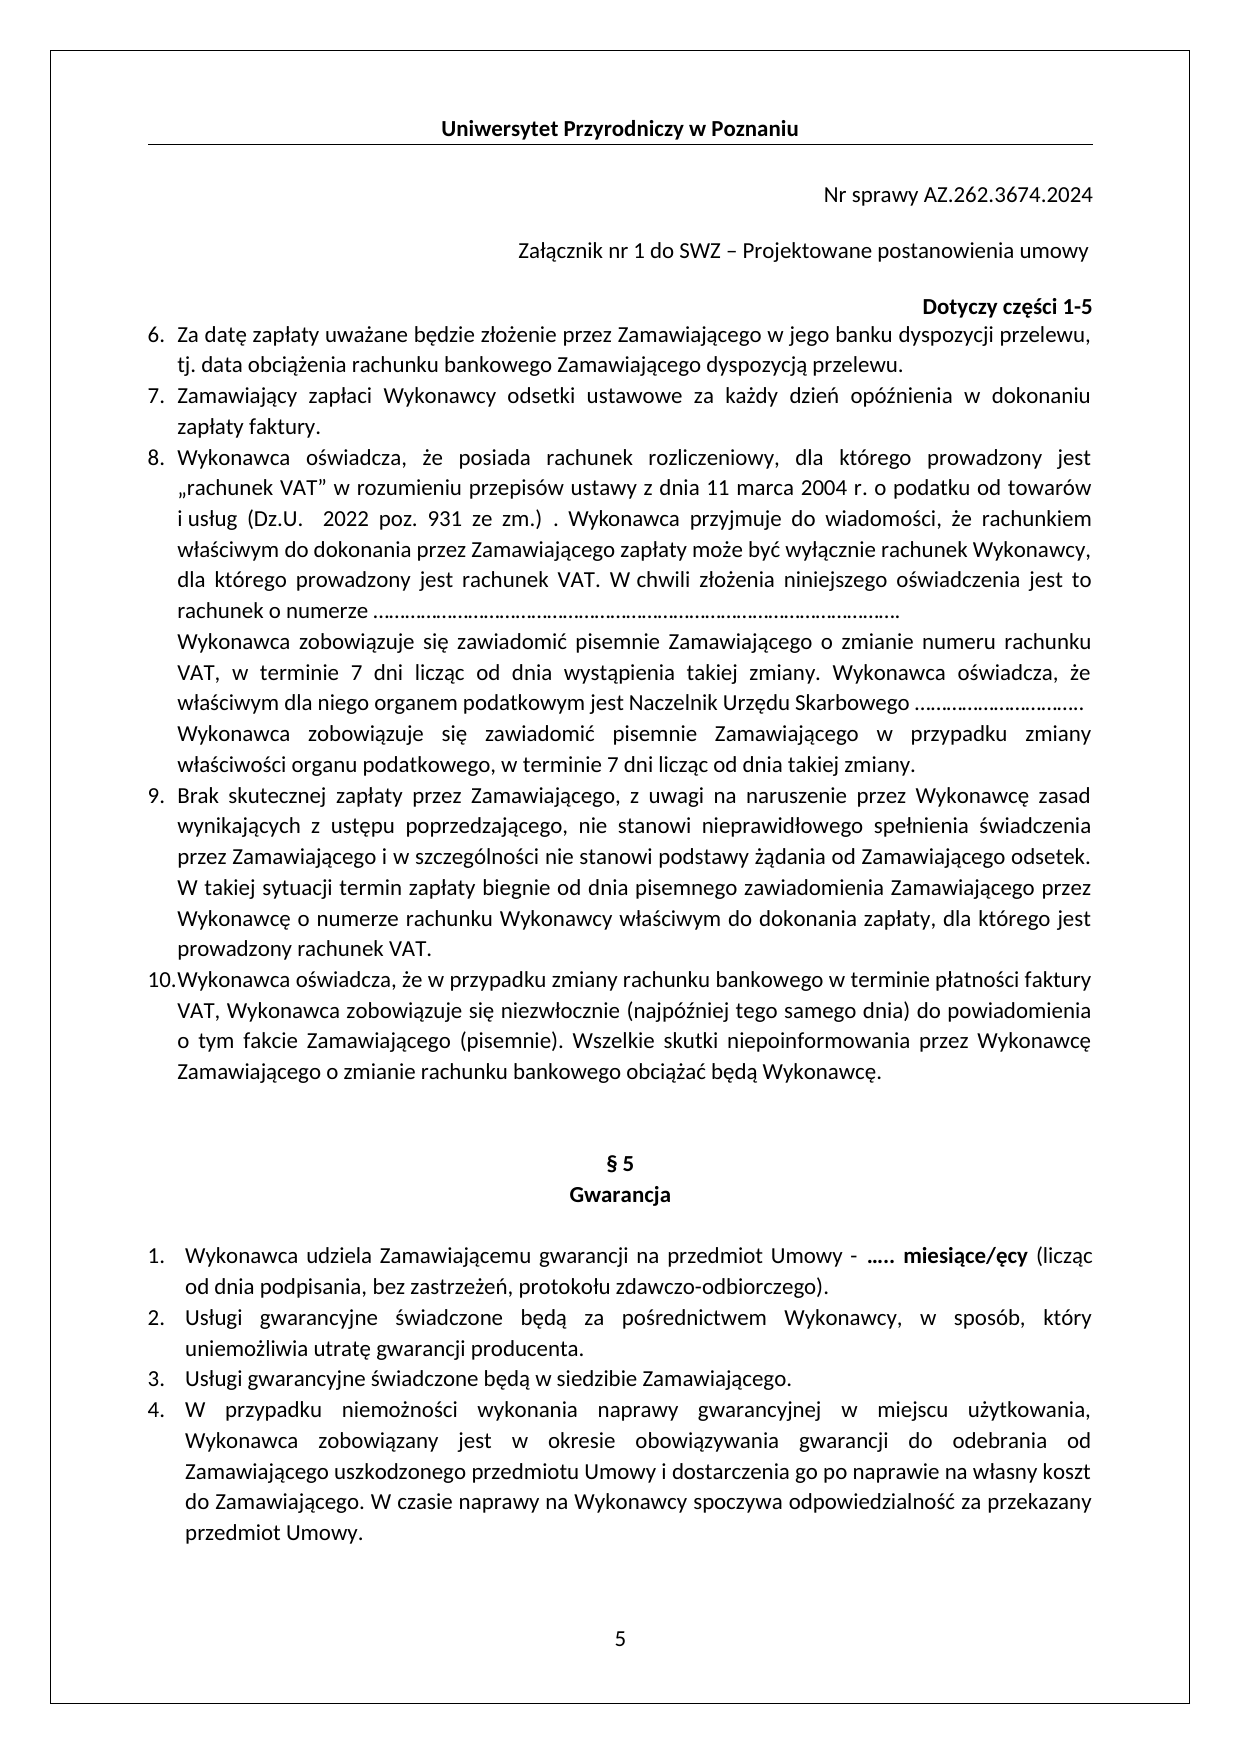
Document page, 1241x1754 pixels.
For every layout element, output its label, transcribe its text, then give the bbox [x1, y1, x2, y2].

text Wykonawca zobowiązuje się zawiadomić pisemnie Zamawiającego w przypadku zmiany właściwości organu podatkowego, w terminie 7 dni licząc od dnia takiej zmiany. [177, 719, 1093, 778]
list Wykonawca oświadcza, że posiada rachunek rozliczeniowy, dla którego prowadzony jest „rachunek VAT” w rozumieniu przepisów ustawy z dnia 11 marca 2004 r. o podatku od towarów i usług (Dz.U. 2022 poz. 931 ze zm.) . Wykonawca przyjmuje do wiadomości, że rachunkiem właściwym do dokonania przez Zamawiającego zapłaty może być wyłącznie rachunek Wykonawcy, dla którego prowadzony jest rachunek VAT. W chwili złożenia niniejszego oświadczenia jest to rachunek o numerze ………………………………………………………………………………………. [147, 443, 1093, 624]
list Usługi gwarancyjne świadczone będą za pośrednictwem Wykonawcy, w sposób, który uniemożliwia utratę gwarancji producenta. [147, 1303, 1093, 1362]
list Brak skutecznej zapłaty przez Zamawiającego, z uwagi na naruszenie przez Wykonawcę zasad wynikających z ustępu poprzedzającego, nie stanowi nieprawidłowego spełnienia świadczenia przez Zamawiającego i w szczególności nie stanowi podstawy żądania od Zamawiającego odsetek. W takiej sytuacji termin zapłaty biegnie od dnia pisemnego zawiadomienia Zamawiającego przez Wykonawcę o numerze rachunku Wykonawcy właściwym do dokonania zapłaty, dla którego jest prowadzony rachunek VAT. [147, 781, 1093, 962]
list Usługi gwarancyjne świadczone będą w siedzibie Zamawiającego. [147, 1364, 1093, 1393]
list Zamawiający zapłaci Wykonawcy odsetki ustawowe za każdy dzień opóźnienia w dokonaniu zapłaty faktury. [147, 381, 1093, 440]
text Wykonawca zobowiązuje się zawiadomić pisemnie Zamawiającego o zmianie numeru rachunku VAT, w terminie 7 dni licząc od dnia wystąpienia takiej zmiany. Wykonawca oświadcza, że właściwym dla niego organem podatkowym jest Naczelnik Urzędu Skarbowego ………………………….. [177, 627, 1093, 717]
list Wykonawca oświadcza, że w przypadku zmiany rachunku bankowego w terminie płatności faktury VAT, Wykonawca zobowiązuje się niezwłocznie (najpóźniej tego samego dnia) do powiadomienia o tym fakcie Zamawiającego (pisemnie). Wszelkie skutki niepoinformowania przez Wykonawcę Zamawiającego o zmianie rachunku bankowego obciążać będą Wykonawcę. [147, 965, 1093, 1085]
text Gwarancja [147, 1180, 1093, 1208]
list Za datę zapłaty uważane będzie złożenie przez Zamawiającego w jego banku dyspozycji przelewu, tj. data obciążenia rachunku bankowego Zamawiającego dyspozycją przelewu. [147, 320, 1093, 378]
list Wykonawca udziela Zamawiającemu gwarancji na przedmiot Umowy - ….. miesiące/ęcy (licząc od dnia podpisania, bez zastrzeżeń, protokołu zdawczo-odbiorczego). [147, 1242, 1093, 1300]
list W przypadku niemożności wykonania naprawy gwarancyjnej w miejscu użytkowania, Wykonawca zobowiązany jest w okresie obowiązywania gwarancji do odebrania od Zamawiającego uszkodzonego przedmiotu Umowy i dostarczenia go po naprawie na własny koszt do Zamawiającego. W czasie naprawy na Wykonawcy spoczywa odpowiedzialność za przekazany przedmiot Umowy. [147, 1395, 1093, 1546]
text § 5 [147, 1149, 1093, 1177]
